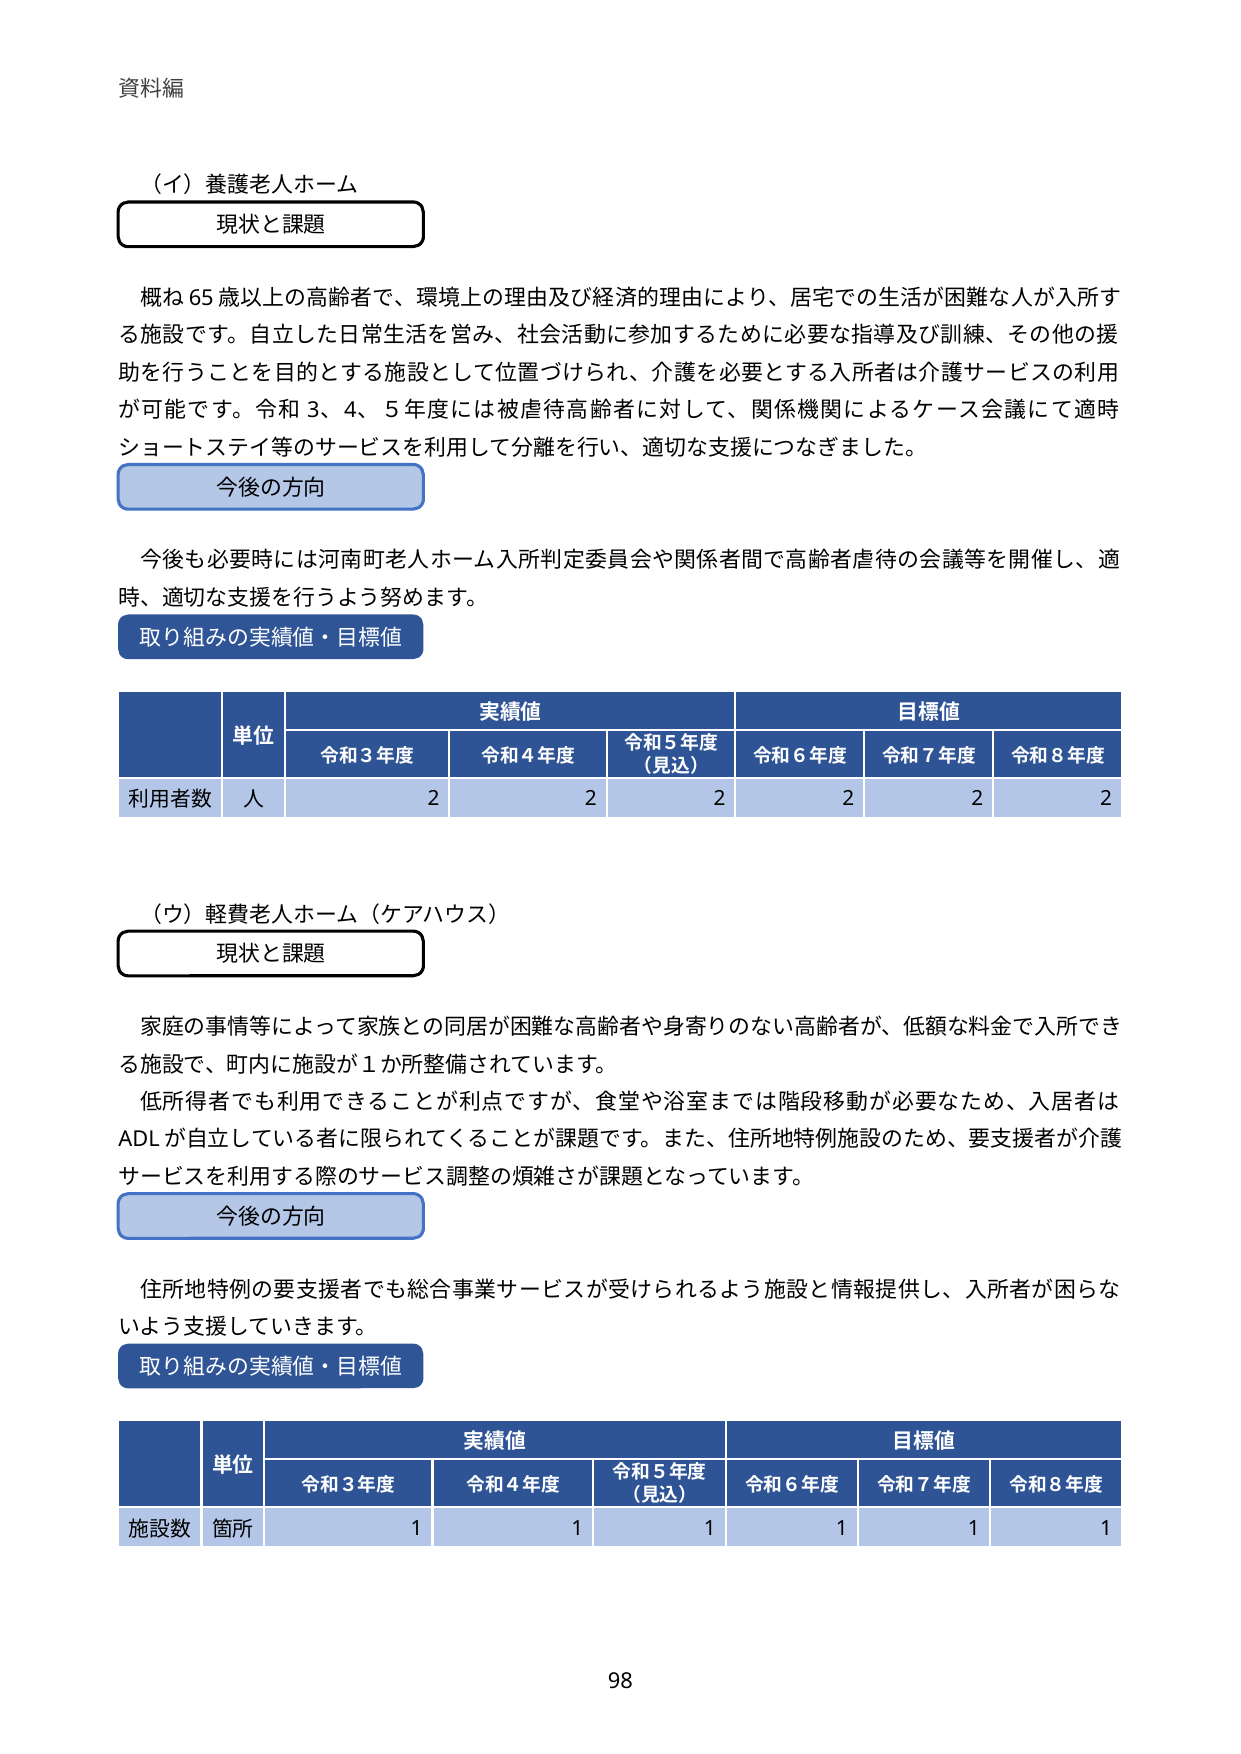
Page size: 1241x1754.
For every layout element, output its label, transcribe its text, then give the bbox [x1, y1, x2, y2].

table_cell 令和５年度 （見込） [594, 1460, 725, 1506]
text 今後も必要時には河南町老人ホーム入所判定委員会や関係者間で高齢者虐待の会議等を開催し、適時、適切な支援を行うよう努めます。 [118, 539, 1122, 614]
table_cell 箇所 [203, 1508, 263, 1546]
table_header 実績値 [265, 1421, 725, 1458]
table_cell 利用者数 [119, 779, 221, 817]
table_cell 令和８年度 [994, 731, 1121, 777]
table_header [119, 692, 221, 777]
table_cell 令和７年度 [865, 731, 992, 777]
table_header 単位 [223, 692, 284, 777]
table_cell 令和８年度 [991, 1460, 1121, 1506]
table_cell 令和６年度 [727, 1460, 857, 1506]
table_cell 1 [859, 1508, 989, 1546]
table_cell 1 [727, 1508, 857, 1546]
table_cell 人 [223, 779, 284, 817]
table_header 目標値 [727, 1421, 1121, 1458]
table_header [119, 1421, 200, 1506]
table_cell 2 [608, 779, 734, 817]
text 低所得者でも利用できることが利点ですが、食堂や浴室までは階段移動が必要なため、入居者はADLが自立している者に限られてくることが課題です。また、住所地特例施設のため、要支援者が介護サービスを利用する際のサービス調整の煩雑さが課題となっています。 [118, 1081, 1122, 1194]
subtitle （ウ）軽費老人ホーム（ケアハウス） [140, 894, 1122, 931]
table_cell 令和４年度 [450, 731, 606, 777]
table_cell 令和６年度 [736, 731, 863, 777]
table_cell 2 [994, 779, 1121, 817]
table_cell 1 [594, 1508, 725, 1546]
table_cell 1 [991, 1508, 1121, 1546]
table_header 実績値 [286, 692, 734, 729]
table_cell 1 [434, 1508, 592, 1546]
table_cell 令和５年度 （見込） [608, 731, 734, 777]
table_cell 令和３年度 [286, 731, 448, 777]
subtitle （イ）養護老人ホーム [140, 164, 1122, 202]
table_cell 令和４年度 [434, 1460, 592, 1506]
text 住所地特例の要支援者でも総合事業サービスが受けられるよう施設と情報提供し、入所者が困らないよう支援していきます。 [118, 1269, 1122, 1344]
text 家庭の事情等によって家族との同居が困難な高齢者や身寄りのない高齢者が、低額な料金で入所できる施設で、町内に施設が１か所整備されています。 [118, 1006, 1122, 1081]
table_cell 2 [865, 779, 992, 817]
table_cell 施設数 [119, 1508, 200, 1546]
table_cell 令和３年度 [265, 1460, 431, 1506]
table_cell 1 [265, 1508, 431, 1546]
table_cell 2 [736, 779, 863, 817]
table_header 目標値 [736, 692, 1121, 729]
table_header 単位 [203, 1421, 263, 1506]
table_cell 2 [286, 779, 448, 817]
text 概ね65歳以上の高齢者で、環境上の理由及び経済的理由により、居宅での生活が困難な人が入所する施設です。自立した日常生活を営み、社会活動に参加するために必要な指導及び訓練、その他の援助を行うことを目的とする施設として位置づけられ、介護を必要とする入所者は介護サービスの利用が可能です。令和3、4、５年度には被虐待高齢者に対して、関係機関によるケース会議にて適時ショートステイ等のサービスを利用して分離を行い、適切な支援につなぎました。 [118, 277, 1122, 464]
table_cell 2 [450, 779, 606, 817]
table_cell 令和７年度 [859, 1460, 989, 1506]
